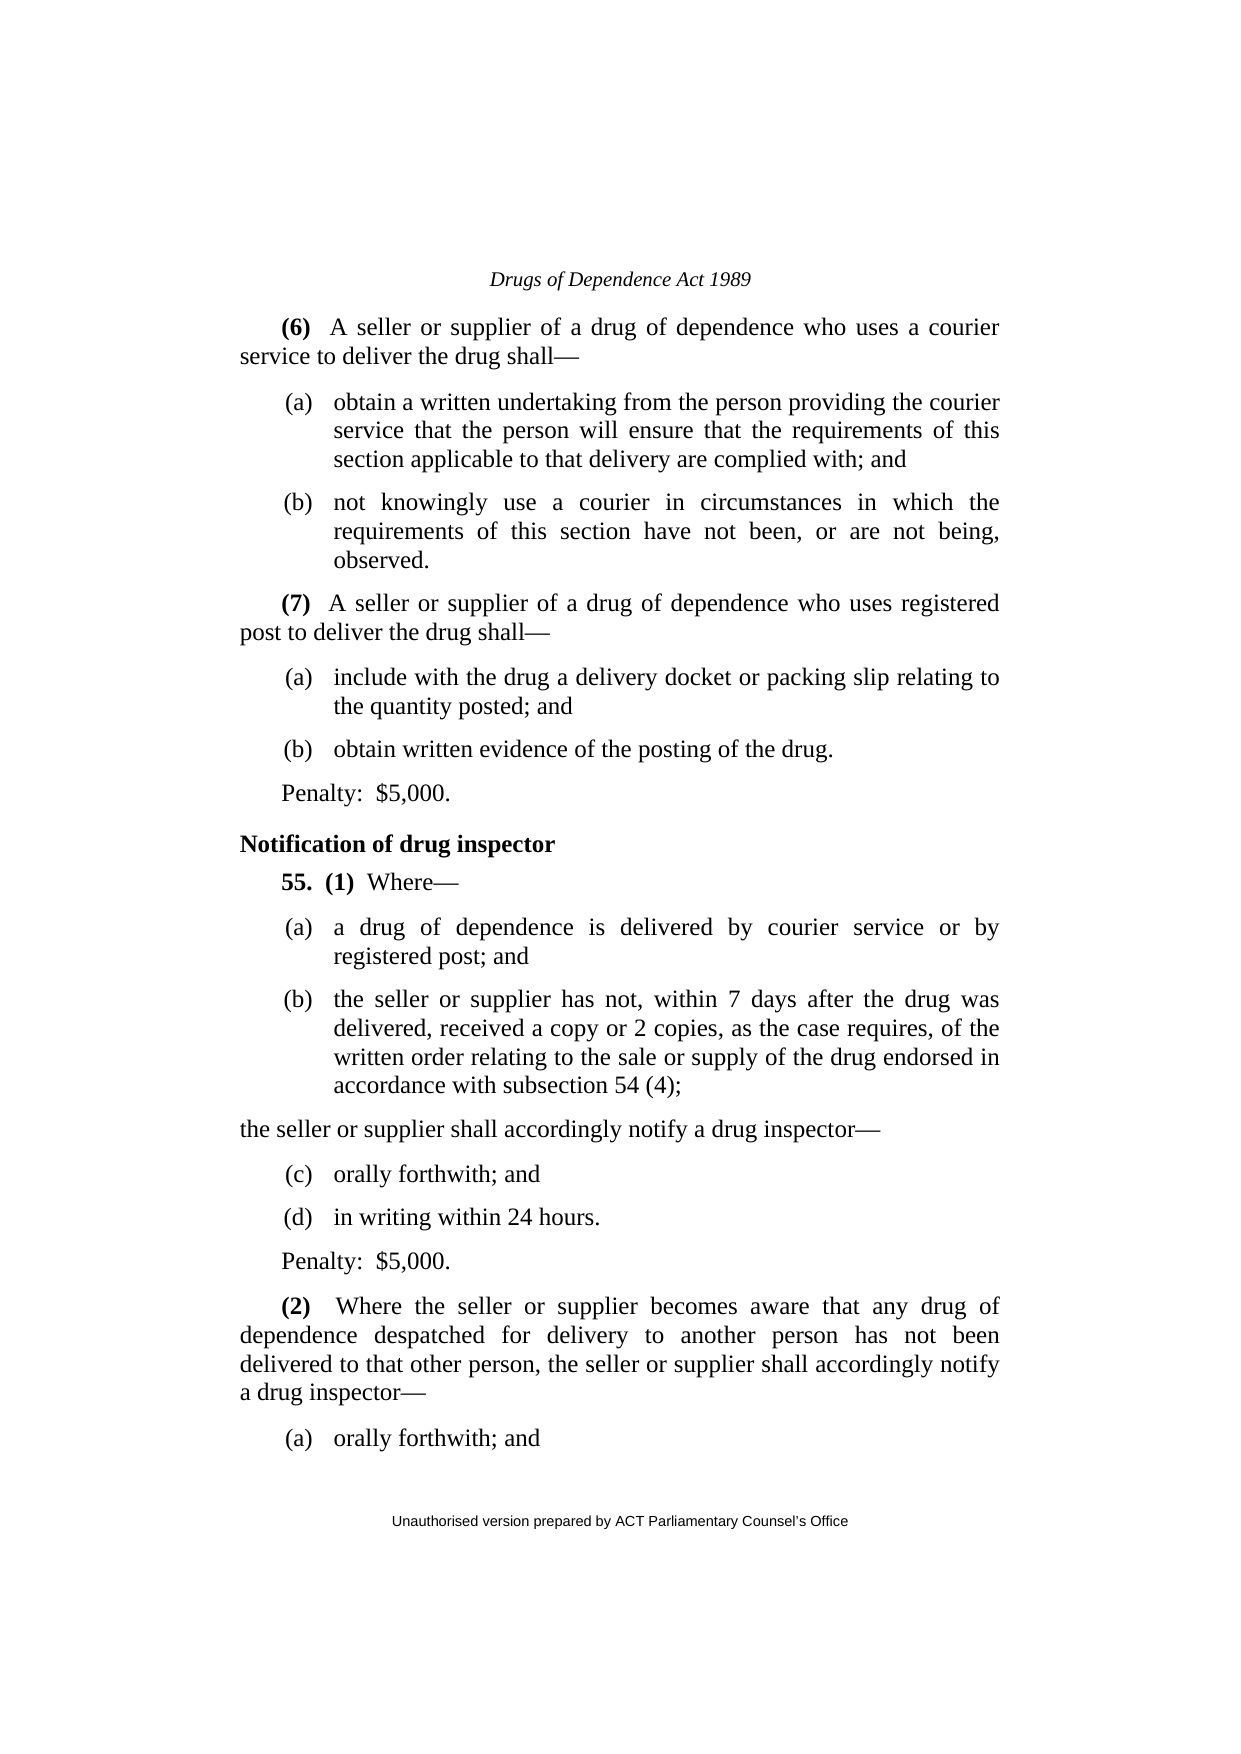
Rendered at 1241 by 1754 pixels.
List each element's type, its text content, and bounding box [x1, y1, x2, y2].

text (7) A seller or supplier of a drug of dependence who uses registered post to deliver the drug shall— [239, 588, 1001, 646]
text (b) not knowingly use a courier in circumstances in which the requirements of this section have not been, or are not being, observed. [239, 487, 1001, 574]
text (a) obtain a written undertaking from the person providing the courier service that the person will ensure that the requirements of this section applicable to that delivery are complied with; and [239, 387, 1001, 473]
text (b) the seller or supplier has not, within 7 days after the drug was delivered, received a copy or 2 copies, as the case requires, of the written order relating to the sale or supply of the drug endorsed in accordance with subsection 54 (4); [239, 984, 1001, 1099]
text Penalty: $5,000. [239, 1246, 1001, 1274]
text (6) A seller or supplier of a drug of dependence who uses a courier service to deliver the drug shall— [239, 312, 1001, 370]
text (a) a drug of dependence is delivered by courier service or by registered post; and [239, 912, 1001, 969]
text (2) Where the seller or supplier becomes aware that any drug of dependence despatched for delivery to another person has not been delivered to that other person, the seller or supplier shall accordingly notify a drug inspector— [239, 1291, 1001, 1406]
text (a) orally forthwith; and [239, 1423, 1001, 1452]
text (b) obtain written evidence of the posting of the drug. [239, 734, 1001, 763]
text Penalty: $5,000. [239, 778, 1001, 807]
text the seller or supplier shall accordingly notify a drug inspector— [239, 1114, 1001, 1142]
text (c) orally forthwith; and [239, 1159, 1001, 1188]
text (d) in writing within 24 hours. [239, 1202, 1001, 1231]
subtitle Notification of drug inspector [239, 829, 1001, 858]
text 55. (1) Where— [239, 867, 1001, 895]
text (a) include with the drug a delivery docket or packing slip relating to the quantity posted; and [239, 662, 1001, 720]
